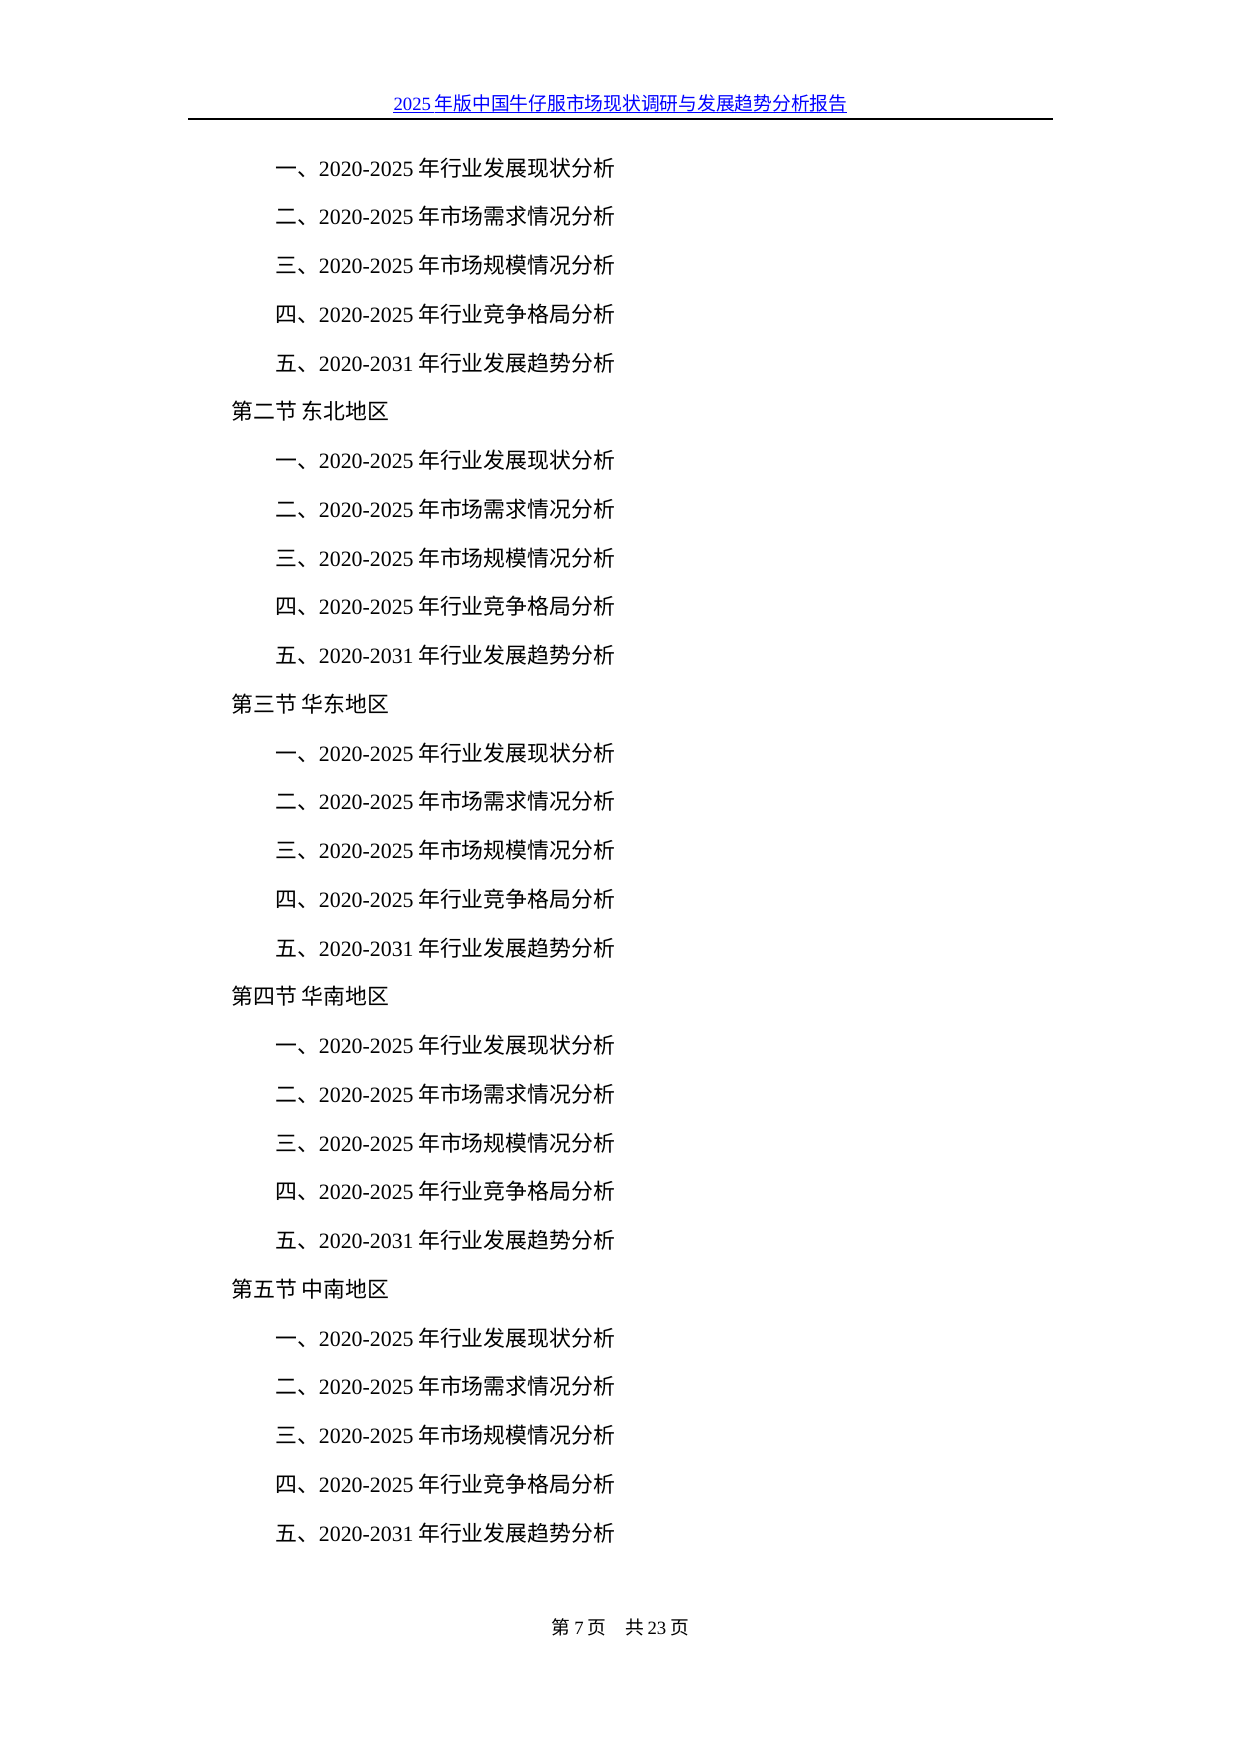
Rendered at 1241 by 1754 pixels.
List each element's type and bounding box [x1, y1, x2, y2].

text [187, 150, 1053, 1548]
